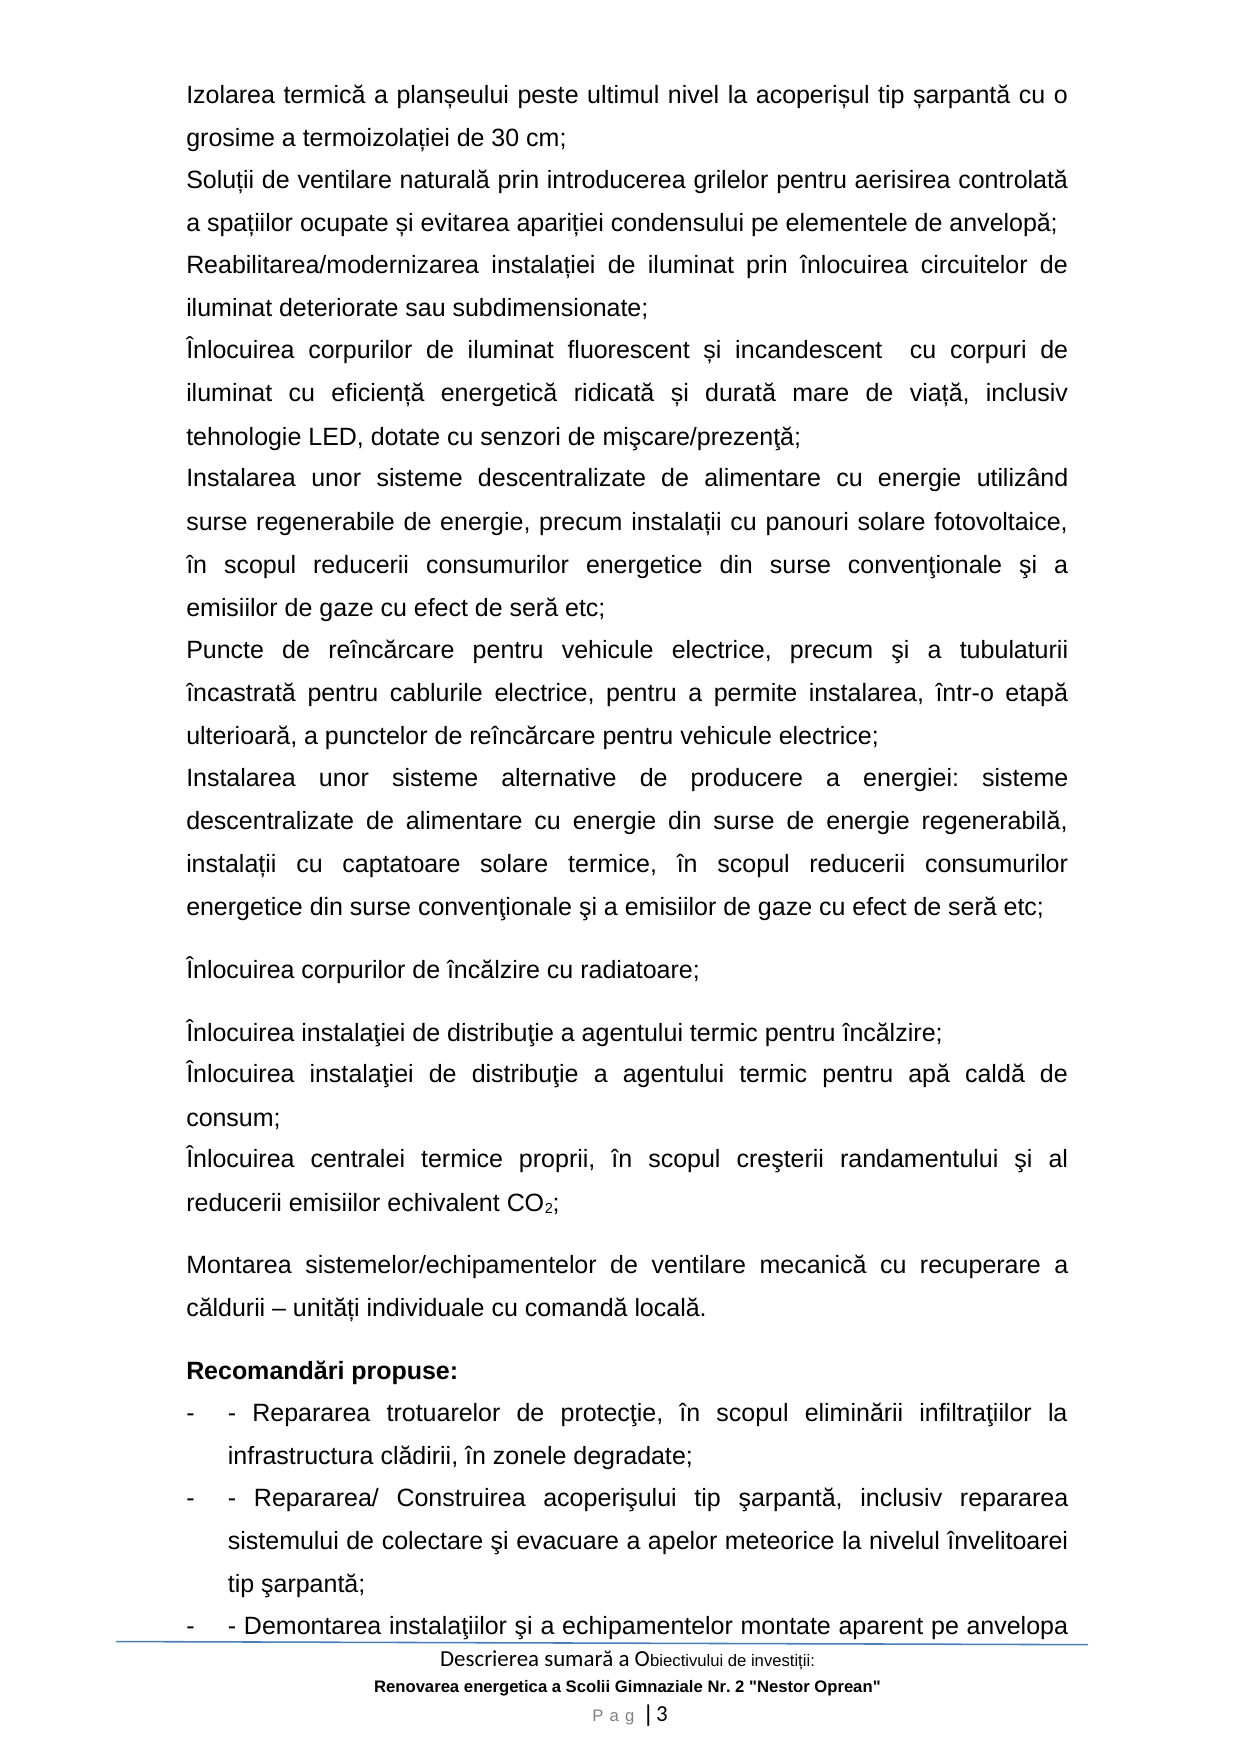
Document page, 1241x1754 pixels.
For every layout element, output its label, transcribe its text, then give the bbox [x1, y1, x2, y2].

table_cell Înlocuirea centralei termice proprii, în scopul creşterii randamentului şi al reducerii emisiilor echivalent CO2; [175, 1144, 1080, 1250]
table_cell Recomandări propuse: [175, 1356, 1080, 1398]
table_cell Puncte de reîncărcare pentru vehicule electrice, precum şi a tubulaturii încastrată pentru cablurile electrice, pentru a permite instalarea, într-o etapă ulterioară, a punctelor de reîncărcare pentru vehicule electrice; [175, 635, 1080, 763]
table_cell - [175, 1398, 216, 1483]
table_cell - Repararea trotuarelor de protecţie, în scopul eliminării infiltraţiilor la infrastructura clădirii, în zonele degradate; [216, 1398, 1080, 1483]
table_cell Instalarea unor sisteme descentralizate de alimentare cu energie utilizând surse regenerabile de energie, precum instalații cu panouri solare fotovoltaice, în scopul reducerii consumurilor energetice din surse convenţionale şi a emisiilor de gaze cu efect de seră etc; [175, 463, 1080, 634]
table_cell Reabilitarea/modernizarea instalației de iluminat prin înlocuirea circuitelor de iluminat deteriorate sau subdimensionate; [175, 250, 1080, 335]
table_cell Înlocuirea corpurilor de iluminat fluorescent și incandescent cu corpuri de iluminat cu eficiență energetică ridicată și durată mare de viață, inclusiv tehnologie LED, dotate cu senzori de mişcare/prezenţă; [175, 335, 1080, 463]
table_cell Înlocuirea instalaţiei de distribuţie a agentului termic pentru încălzire; [175, 1018, 1080, 1059]
table_cell Înlocuirea instalaţiei de distribuţie a agentului termic pentru apă caldă de consum; [175, 1059, 1080, 1144]
table_cell Instalarea unor sisteme alternative de producere a energiei: sisteme descentralizate de alimentare cu energie din surse de energie regenerabilă, instalații cu captatoare solare termice, în scopul reducerii consumurilor energetice din surse convenţionale şi a emisiilor de gaze cu efect de seră etc; [175, 763, 1080, 955]
table_cell Soluții de ventilare naturală prin introducerea grilelor pentru aerisirea controlată a spațiilor ocupate și evitarea apariției condensului pe elementele de anvelopă; [175, 165, 1080, 250]
table_cell - [175, 1611, 216, 1644]
table_cell - Repararea/ Construirea acoperişului tip şarpantă, inclusiv repararea sistemului de colectare şi evacuare a apelor meteorice la nivelul învelitoarei tip şarpantă; [216, 1483, 1080, 1611]
table_cell Înlocuirea corpurilor de încălzire cu radiatoare; [175, 955, 1080, 1017]
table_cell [216, 1611, 1080, 1644]
table_cell - [175, 1483, 216, 1611]
table_cell Izolarea termică a planșeului peste ultimul nivel la acoperișul tip șarpantă cu o grosime a termoizolației de 30 cm; [175, 80, 1080, 165]
table_cell Montarea sistemelor/echipamentelor de ventilare mecanică cu recuperare a căldurii – unități individuale cu comandă locală. [175, 1250, 1080, 1356]
